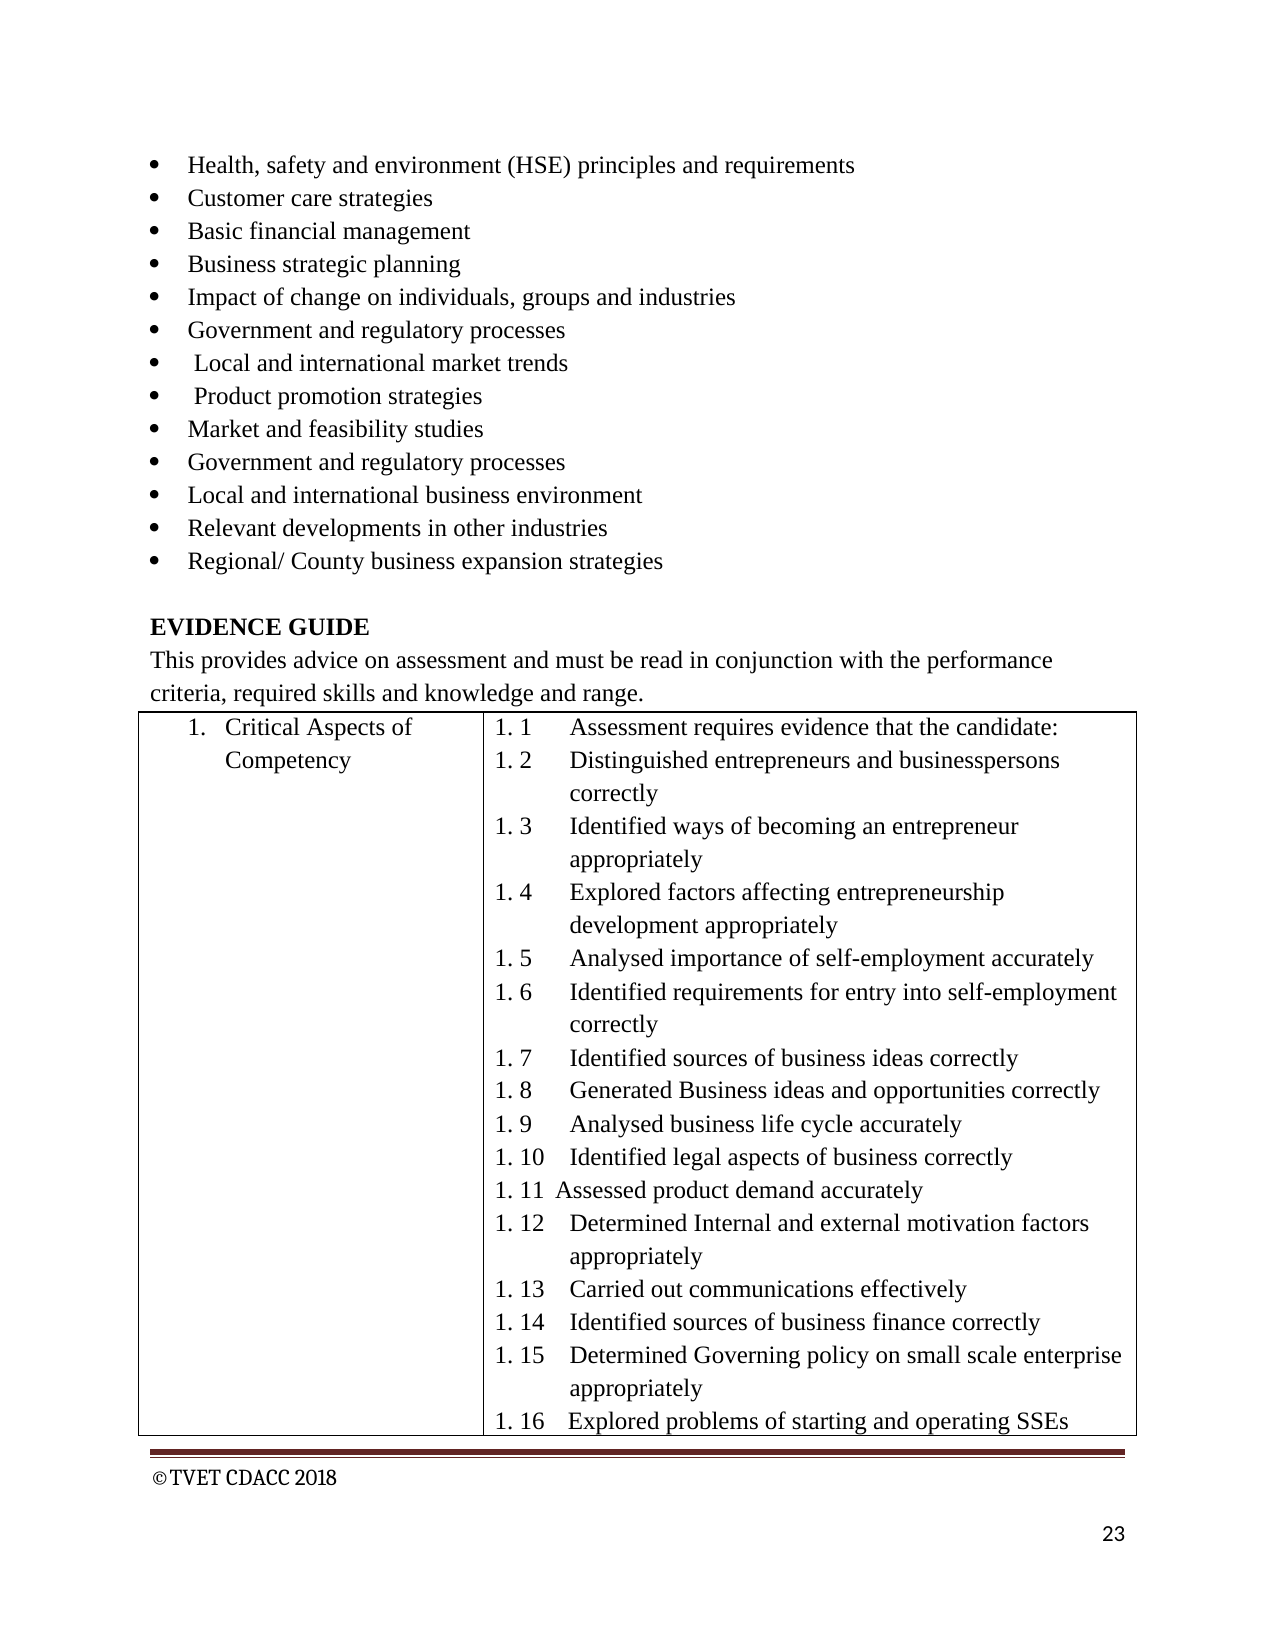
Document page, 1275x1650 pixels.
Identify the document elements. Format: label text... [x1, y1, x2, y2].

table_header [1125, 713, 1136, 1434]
text EVIDENCE GUIDE [150, 612, 1125, 641]
list Business strategic planning [150, 249, 1125, 278]
list Government and regulatory processes [150, 447, 1125, 476]
list Impact of change on individuals, groups and industries [150, 282, 1125, 311]
list Product promotion strategies [150, 381, 1125, 410]
list Basic financial management [150, 216, 1125, 245]
list Health, safety and environment (HSE) principles and requirements [150, 150, 1125, 179]
list Local and international market trends [150, 348, 1125, 377]
list Government and regulatory processes [150, 315, 1125, 344]
list Local and international business environment [150, 480, 1125, 509]
list Customer care strategies [150, 183, 1125, 212]
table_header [139, 713, 483, 1434]
list Regional/ County business expansion strategies [150, 546, 1125, 575]
list Market and feasibility studies [150, 414, 1125, 443]
text This provides advice on assessment and must be read in conjunction with the performance criteria, required skills and knowledge and range. [150, 645, 1125, 707]
list Relevant developments in other industries [150, 513, 1125, 542]
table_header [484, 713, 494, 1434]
